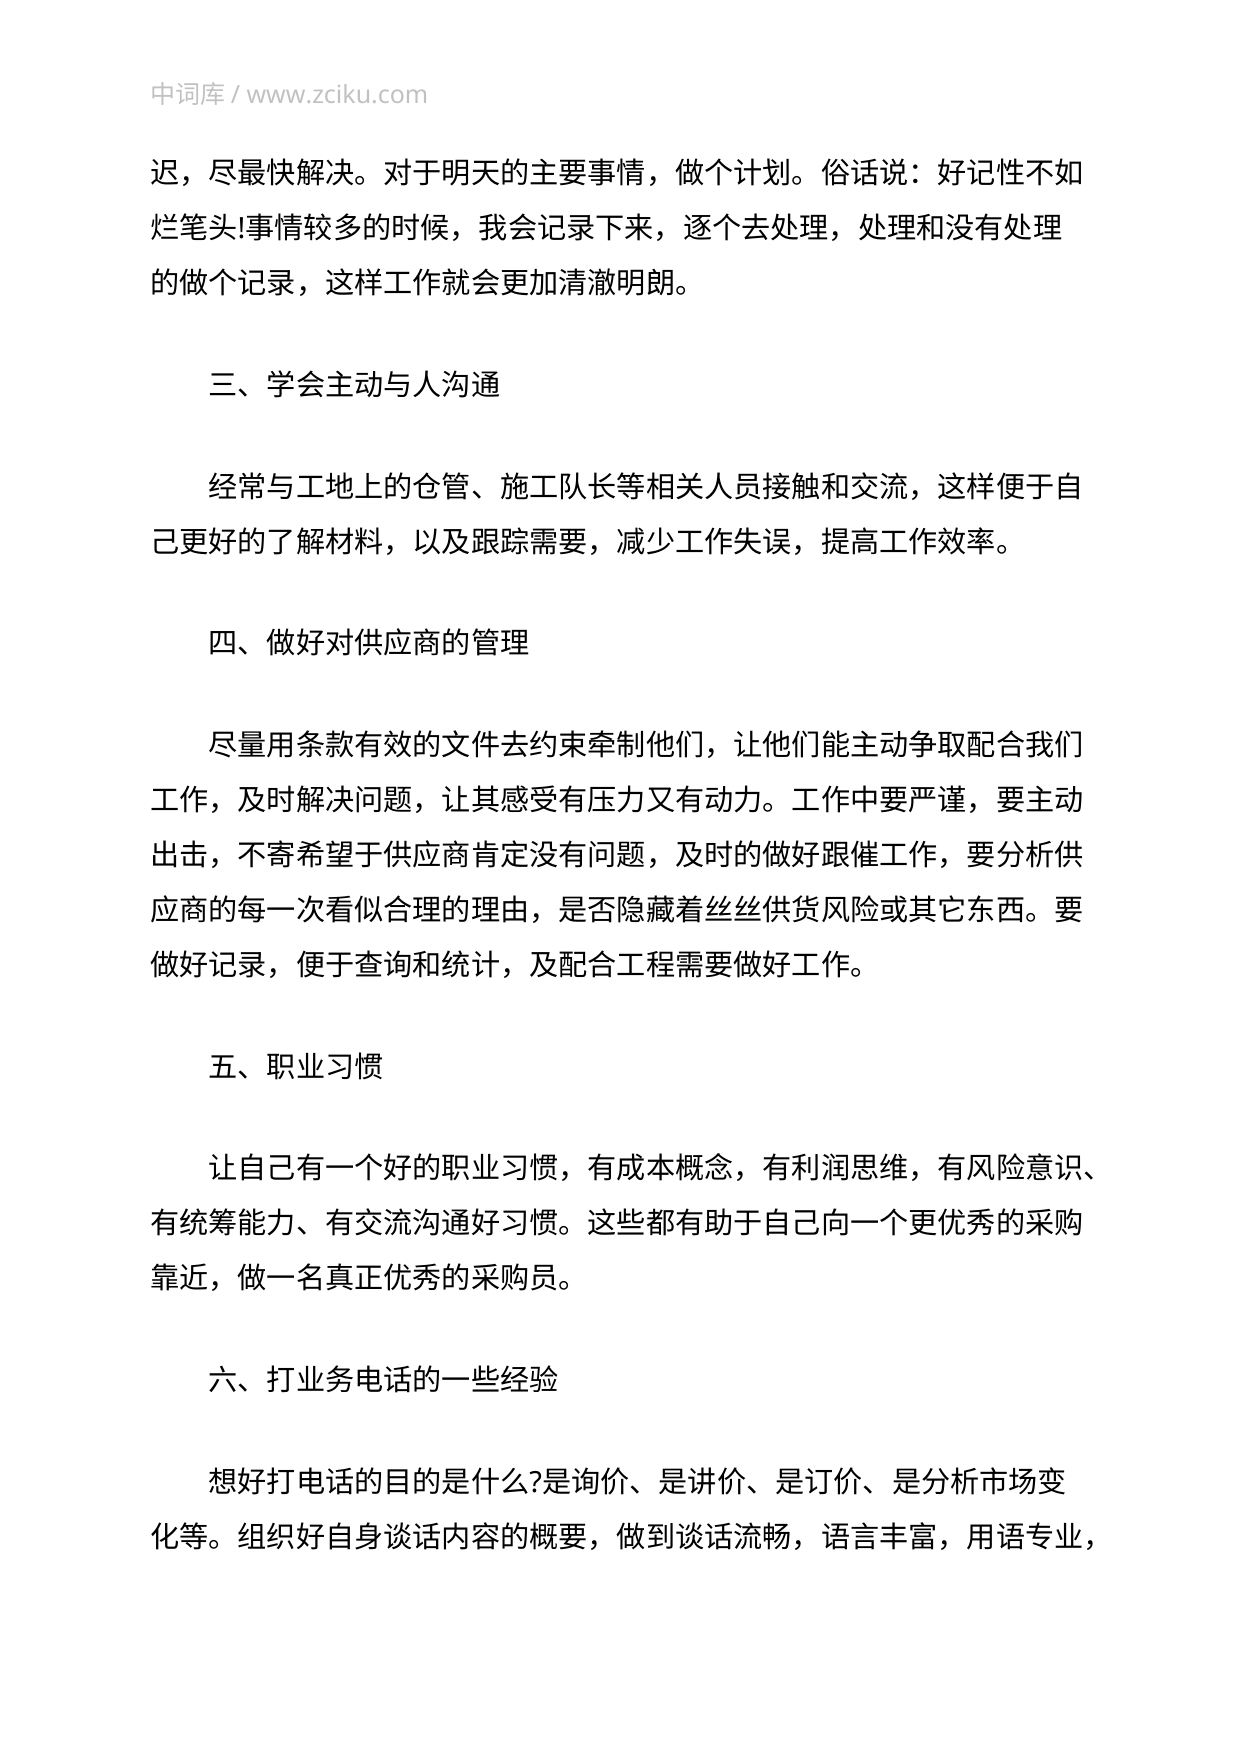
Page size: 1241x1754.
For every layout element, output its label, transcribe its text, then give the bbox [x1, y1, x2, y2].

text 尽量用条款有效的文件去约束牵制他们，让他们能主动争取配合我们工作，及时解决问题，让其感受有压力又有动力。工作中要严谨，要主动出击，不寄希望于供应商肯定没有问题，及时的做好跟催工作，要分析供应商的每一次看似合理的理由，是否隐藏着丝丝供货风险或其它东西。要做好记录，便于查询和统计，及配合工程需要做好工作。 [150, 722, 1090, 984]
text 让自己有一个好的职业习惯，有成本概念，有利润思维，有风险意识、有统筹能力、有交流沟通好习惯。这些都有助于自己向一个更优秀的采购靠近，做一名真正优秀的采购员。 [150, 1145, 1090, 1297]
text 经常与工地上的仓管、施工队长等相关人员接触和交流，这样便于自己更好的了解材料，以及跟踪需要，减少工作失误，提高工作效率。 [150, 463, 1090, 561]
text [150, 150, 1090, 302]
text 四、做好对供应商的管理 [150, 620, 1090, 662]
text 五、职业习惯 [150, 1043, 1090, 1086]
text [150, 1458, 1090, 1556]
text 三、学会主动与人沟通 [150, 362, 1090, 404]
text 六、打业务电话的一些经验 [150, 1357, 1090, 1399]
